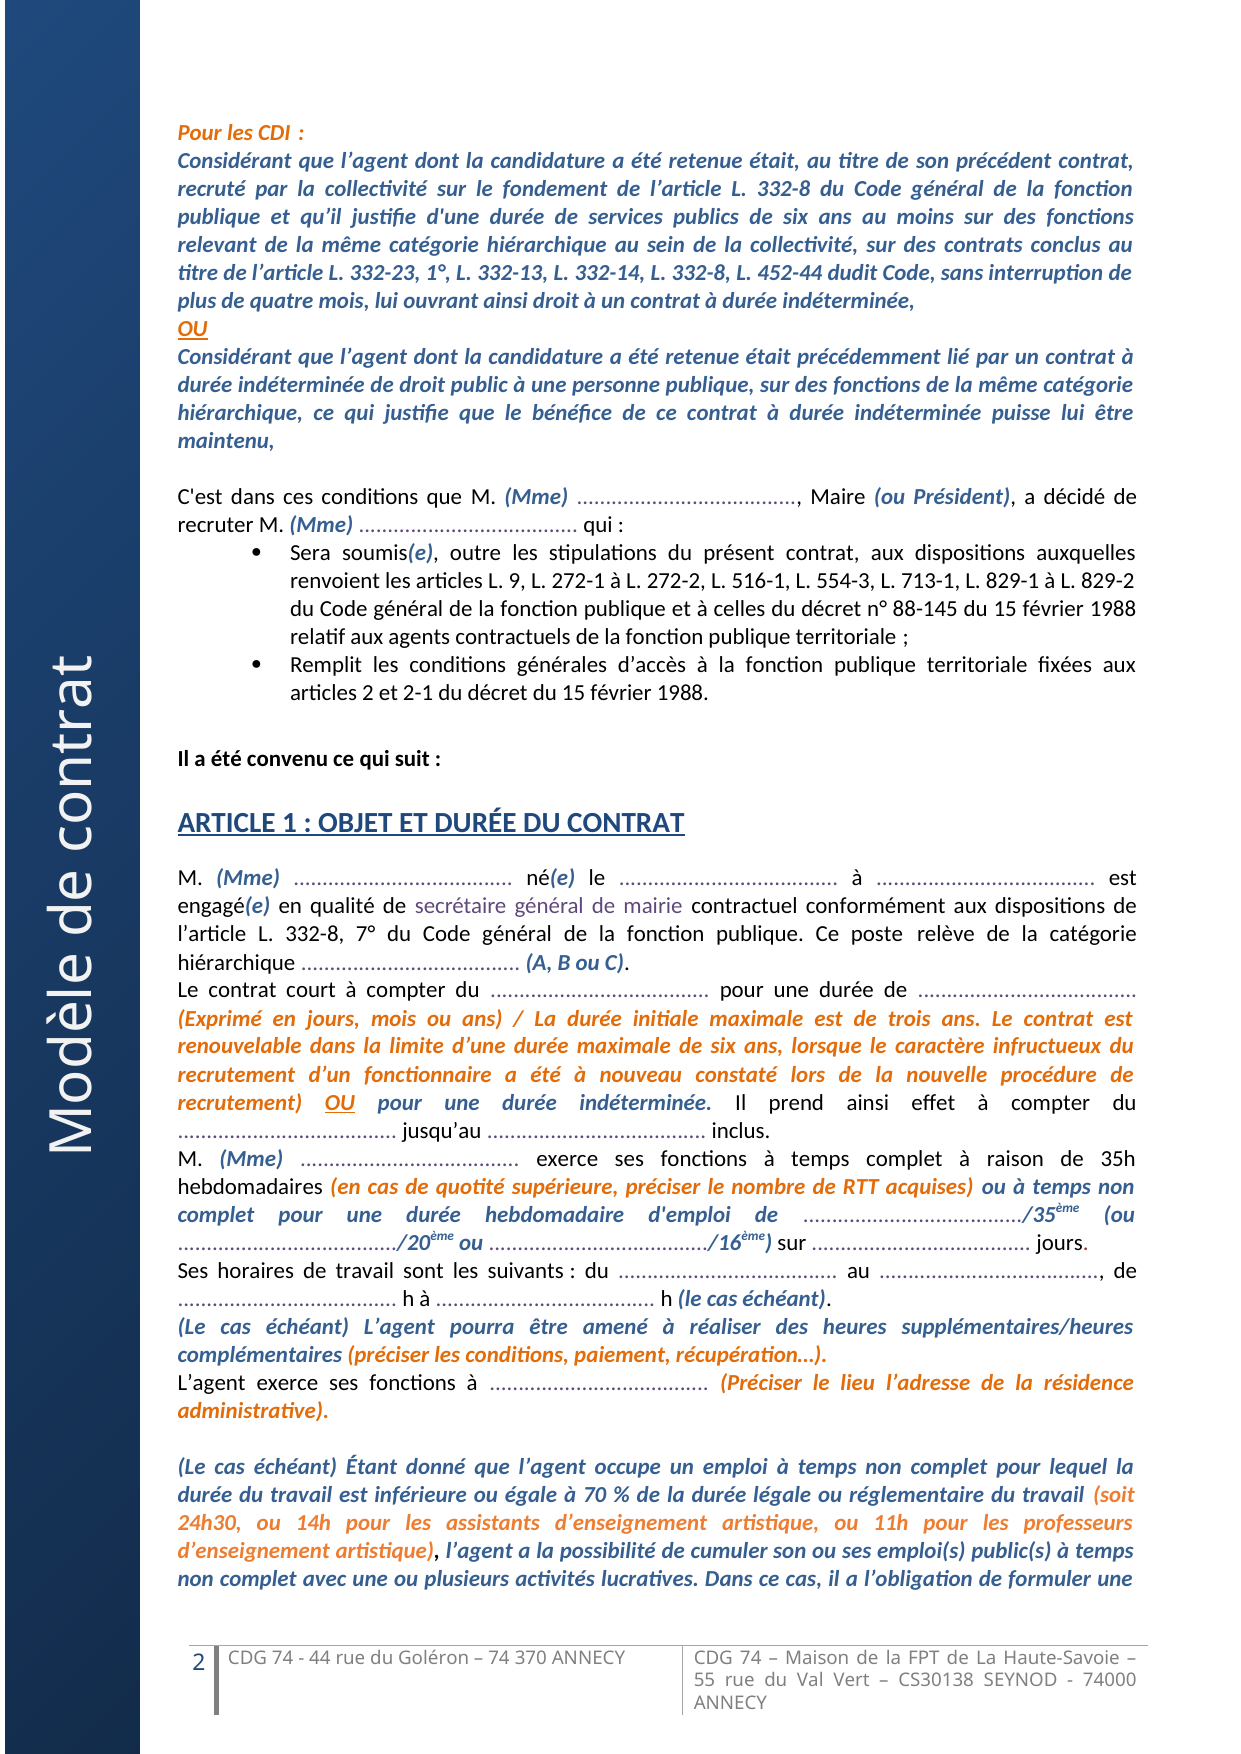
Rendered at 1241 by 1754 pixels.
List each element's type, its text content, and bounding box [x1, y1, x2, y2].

text M. (Mme) ...................................... né(e) le ...................................... à ...................................... est engagé(e) en qualité de secrétaire général de mairie contractuel conformément aux dispositions de l’article L. 332-8, 7° du Code général de la fonction publique. Ce poste relève de la catégorie hiérarchique ...................................... (A, B ou C). [177, 863, 1137, 976]
text Considérant que l’agent dont la candidature a été retenue était, au titre de son précédent contrat, recruté par la collectivité sur le fondement de l’article L. 332-8 du Code général de la fonction publique et qu’il justifie d'une durée de services publics de six ans au moins sur des fonctions relevant de la même catégorie hiérarchique au sein de la collectivité, sur des contrats conclus au titre de l’article L. 332-23, 1°, L. 332-13, L. 332-14, L. 332-8, L. 452-44 dudit Code, sans interruption de plus de quatre mois, lui ouvrant ainsi droit à un contrat à durée indéterminée, [177, 146, 1137, 314]
text M. (Mme) ...................................... exerce ses fonctions à temps complet à raison de 35h hebdomadaires (en cas de quotité supérieure, préciser le nombre de RTT acquises) ou à temps non complet pour une durée hebdomadaire d'emploi de ....................................../35ème (ou ....................................../20ème ou ....................................../16ème) sur ...................................... jours. [177, 1144, 1137, 1256]
subtitle ARTICLE 1 : OBJET ET DURÉE DU CONTRAT [177, 807, 1137, 838]
list Remplit les conditions générales d’accès à la fonction publique territoriale fixées aux articles 2 et 2-1 du décret du 15 février 1988. [252, 651, 1137, 707]
text Ses horaires de travail sont les suivants : du ...................................... au ......................................, de ...................................... h à ...................................... h (le cas échéant). [177, 1256, 1137, 1312]
text Il a été convenu ce qui suit : [177, 740, 1137, 773]
list Sera soumis(e), outre les stipulations du présent contrat, aux dispositions auxquelles renvoient les articles L. 9, L. 272-1 à L. 272-2, L. 516-1, L. 554-3, L. 713-1, L. 829-1 à L. 829-2 du Code général de la fonction publique et à celles du décret n° 88-145 du 15 février 1988 relatif aux agents contractuels de la fonction publique territoriale ; [252, 538, 1137, 651]
text OU [177, 314, 1137, 342]
text (Le cas échéant) L’agent pourra être amené à réaliser des heures supplémentaires/heures complémentaires (préciser les conditions, paiement, récupération…). [177, 1312, 1137, 1368]
text C'est dans ces conditions que M. (Mme) ......................................, Maire (ou Président), a décidé de recruter M. (Mme) ...................................... qui : [177, 482, 1137, 538]
text Le contrat court à compter du ...................................... pour une durée de ...................................... (Exprimé en jours, mois ou ans) / La durée initiale maximale est de trois ans. Le contrat est renouvelable dans la limite d’une durée maximale de six ans, lorsque le caractère infructueux du recrutement d’un fonctionnaire a été à nouveau constaté lors de la nouvelle procédure de recrutement) OU pour une durée indéterminée. Il prend ainsi effet à compter du ...................................... jusqu’au ...................................... inclus. [177, 976, 1137, 1144]
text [177, 1452, 1137, 1592]
text L’agent exerce ses fonctions à ...................................... (Préciser le lieu l’adresse de la résidence administrative). [177, 1368, 1137, 1424]
text Considérant que l’agent dont la candidature a été retenue était précédemment lié par un contrat à durée indéterminée de droit public à une personne publique, sur des fonctions de la même catégorie hiérarchique, ce qui justifie que le bénéfice de ce contrat à durée indéterminée puisse lui être maintenu, [177, 342, 1137, 454]
text Pour les CDI : [177, 118, 1137, 146]
